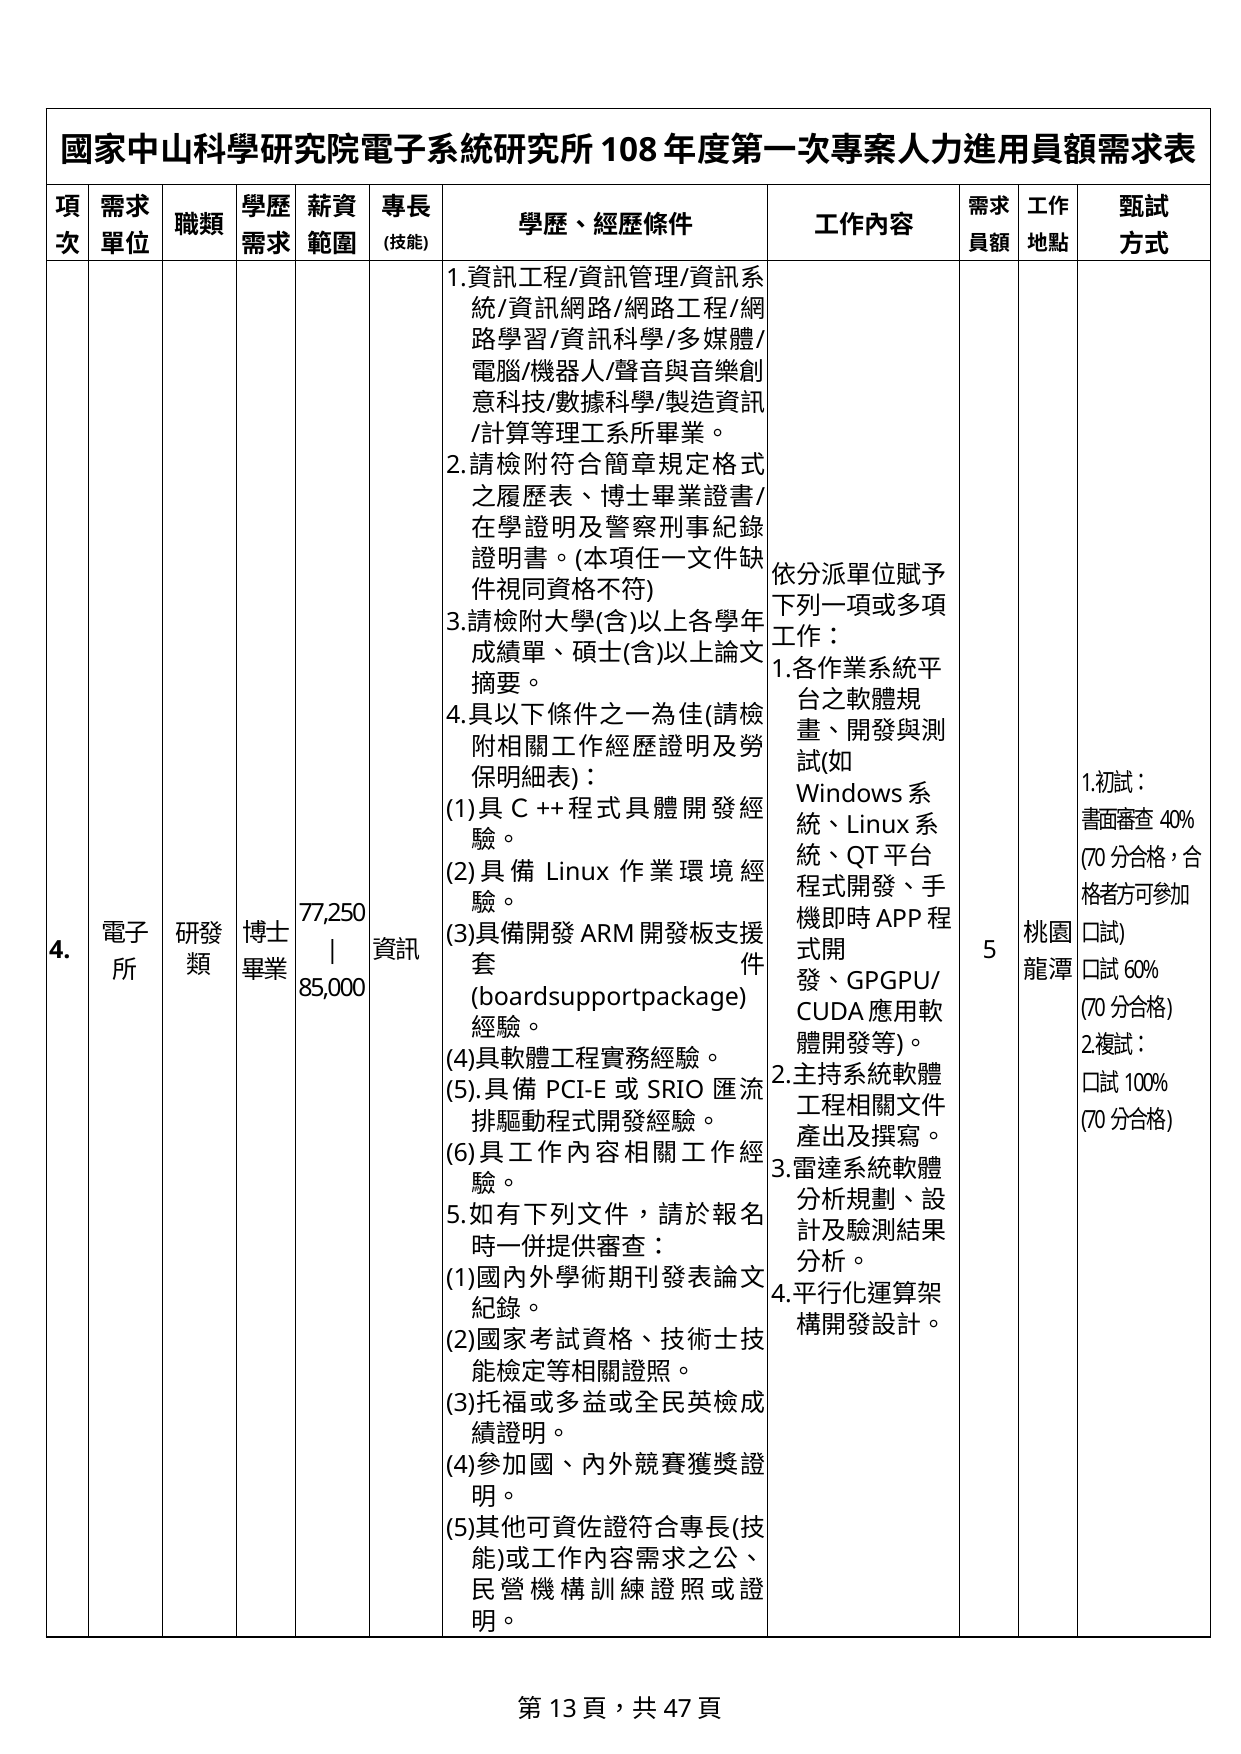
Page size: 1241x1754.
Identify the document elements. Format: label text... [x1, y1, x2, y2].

table_cell 資訊 [370, 261, 442, 1636]
table_cell 薪資 範圍 [296, 185, 369, 260]
table_cell [47, 261, 88, 1636]
table_cell 工作 地點 [1019, 185, 1077, 260]
table_cell 5 [960, 261, 1018, 1636]
table_cell 77,250| 85,000 [296, 261, 369, 1636]
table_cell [1078, 261, 1210, 1636]
table_cell 需求 員額 [960, 185, 1018, 260]
table_cell 工作內容 [768, 185, 959, 260]
table_cell 桃園 龍潭 [1019, 261, 1077, 1636]
table_cell 1.資訊工程/資訊管理/資訊系統/資訊網路/網路工程/網路學習/資訊科學/多媒體/電腦/機器人/聲音與音樂創意科技/數據科學/製造資訊/計算等理工系所畢業。 2.請檢附符合簡章規定格式之履歷表、博士畢業證書/在學證明及警察刑事紀錄證明書。(本項任一文件缺件視同資格不符) 3.請檢附大學(含)以上各學年成績單、碩士(含)以上論文摘要。 4.具以下條件之一為佳(請檢附相關工作經歷證明及勞保明細表)： (1)具Ｃ++程式具體開發經驗。 (2)具備Linux作業環境經驗。 (3)具備開發ARM開發板支援套件(boardsupportpackage)經驗。 (4)具軟體工程實務經驗。 (5).具備PCI-E或SRIO匯流排驅動程式開發經驗。 (6)具工作內容相關工作經驗。 5.如有下列文件，請於報名時一併提供審查： (1)國內外學術期刊發表論文紀錄。 (2)國家考試資格、技術士技能檢定等相關證照。 (3)托福或多益或全民英檢成績證明。 (4)參加國、內外競賽獲獎證明。 (5)其他可資佐證符合專長(技能)或工作內容需求之公、民營機構訓練證照或證明。 [443, 261, 767, 1636]
table_cell 電子所 [89, 261, 162, 1636]
table_cell 博士畢業 [237, 261, 295, 1636]
table_cell 項次 [47, 185, 88, 260]
table_cell 研發類 [163, 261, 236, 1636]
table_cell 甄試 方式 [1078, 185, 1210, 260]
table_cell 專長 (技能) [370, 185, 442, 260]
table_cell 職類 [163, 185, 236, 260]
table_cell 需求 單位 [89, 185, 162, 260]
table_cell 學歷 需求 [237, 185, 295, 260]
table_header 國家中山科學研究院電子系統研究所108年度第一次專案人力進用員額需求表 [47, 109, 1210, 184]
table_cell 依分派單位賦予下列一項或多項工作： 1.各作業系統平台之軟體規畫、開發與測試(如Windows系統、Linux系統、QT平台程式開發、手機即時APP程式開發、GPGPU/CUDA應用軟體開發等)。 2.主持系統軟體工程相關文件產出及撰寫。 3.雷達系統軟體分析規劃、設計及驗測結果分析。 4.平行化運算架構開發設計。 [768, 261, 959, 1636]
table_cell 學歷、經歷條件 [443, 185, 767, 260]
